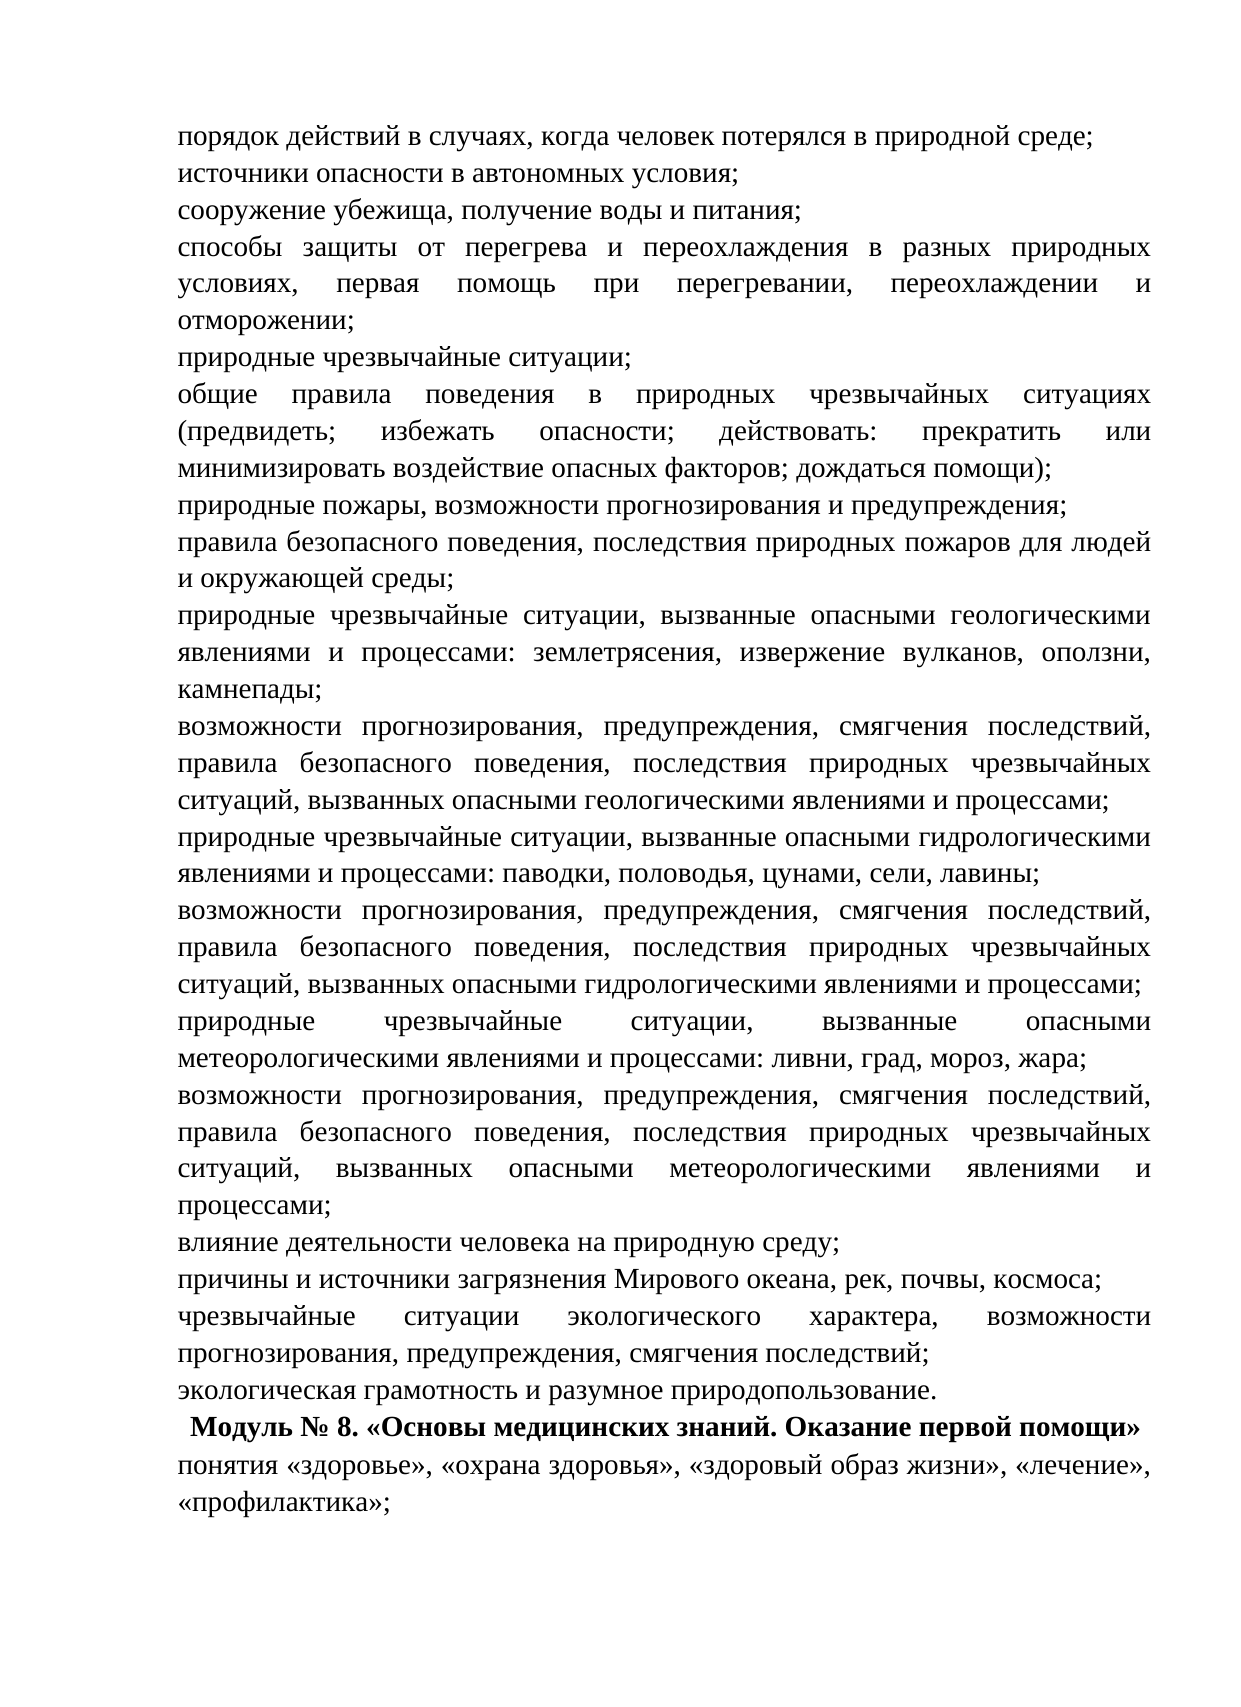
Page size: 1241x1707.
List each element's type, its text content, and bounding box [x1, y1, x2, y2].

text правила безопасного поведения, последствия природных пожаров для людей и окружающей среды; [177, 524, 1152, 594]
text природные чрезвычайные ситуации, вызванные опасными гидрологическими явлениями и процессами: паводки, половодья, цунами, сели, лавины; [177, 819, 1152, 889]
text возможности прогнозирования, предупреждения, смягчения последствий, правила безопасного поведения, последствия природных чрезвычайных ситуаций, вызванных опасными геологическими явлениями и процессами; [177, 708, 1152, 815]
text возможности прогнозирования, предупреждения, смягчения последствий, правила безопасного поведения, последствия природных чрезвычайных ситуаций, вызванных опасными метеорологическими явлениями и процессами; [177, 1077, 1152, 1221]
text способы защиты от перегрева и переохлаждения в разных природных условиях, первая помощь при перегревании, переохлаждении и отморожении; [177, 229, 1152, 336]
text причины и источники загрязнения Мирового океана, рек, почвы, космоса; [177, 1261, 1152, 1295]
text порядок действий в случаях, когда человек потерялся в природной среде; [177, 118, 1152, 152]
text природные чрезвычайные ситуации; [177, 339, 1152, 373]
text природные пожары, возможности прогнозирования и предупреждения; [177, 487, 1152, 520]
text природные чрезвычайные ситуации, вызванные опасными метеорологическими явлениями и процессами: ливни, град, мороз, жара; [177, 1003, 1152, 1073]
text чрезвычайные ситуации экологического характера, возможности прогнозирования, предупреждения, смягчения последствий; [177, 1298, 1152, 1368]
text сооружение убежища, получение воды и питания; [177, 192, 1152, 225]
text природные чрезвычайные ситуации, вызванные опасными геологическими явлениями и процессами: землетрясения, извержение вулканов, оползни, камнепады; [177, 597, 1152, 705]
text экологическая грамотность и разумное природопользование. [177, 1372, 1152, 1405]
text возможности прогнозирования, предупреждения, смягчения последствий, правила безопасного поведения, последствия природных чрезвычайных ситуаций, вызванных опасными гидрологическими явлениями и процессами; [177, 892, 1152, 1000]
text Модуль № 8. «Основы медицинских знаний. Оказание первой помощи» [190, 1409, 1152, 1442]
text понятия «здоровье», «охрана здоровья», «здоровый образ жизни», «лечение», «профилактика»; [177, 1447, 1152, 1518]
text влияние деятельности человека на природную среду; [177, 1224, 1152, 1258]
text источники опасности в автономных условия; [177, 155, 1152, 188]
text общие правила поведения в природных чрезвычайных ситуациях (предвидеть; избежать опасности; действовать: прекратить или минимизировать воздействие опасных факторов; дождаться помощи); [177, 376, 1152, 483]
